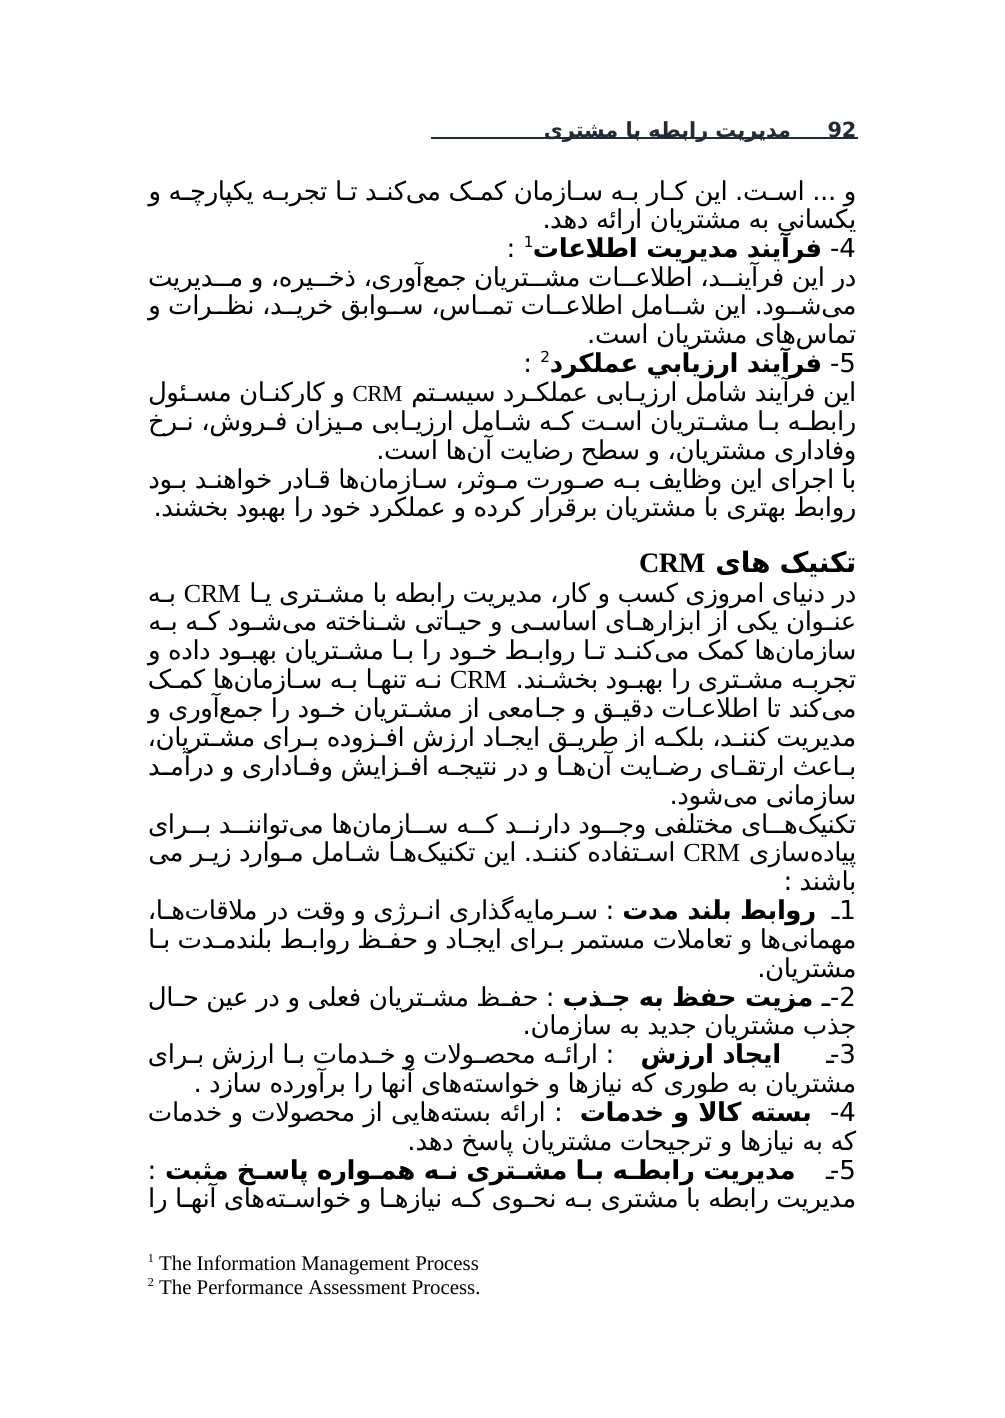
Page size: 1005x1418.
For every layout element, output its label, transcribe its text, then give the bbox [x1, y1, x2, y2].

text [148, 177, 856, 235]
text 2- مزیت حفظ به جذب : حفظ مشتریان فعلی و در عین حال جذب مشتریان جدید به سازمان. [148, 983, 856, 1041]
text در این فرآیند، اطلاعات مشتریان جمع‌آوری، ذخیره، و مدیریت می‌شود. این شامل اطلاعات تماس، سوابق خرید، نظرات و تماس‌های مشتریان است. [148, 263, 856, 350]
text 3- ایجاد ارزش : ارائه محصولات و خدمات با ارزش برای مشتریان به طوری که نیازها و خواسته‌های آنها را برآورده سازد . [148, 1041, 856, 1098]
text این فرآیند شامل ارزیابی عملکرد سیستم CRM و کارکنان مسئول رابطه با مشتریان است که شامل ارزیابی میزان فروش، نرخ وفاداری مشتریان، و سطح رضایت آن‌ها است. [148, 379, 856, 465]
text در دنیای امروزی کسب و کار، مدیریت رابطه با مشتری یا CRM به عنوان یکی از ابزارهای اساسی و حیاتی شناخته می‌شود که به سازمان‌ها کمک می‌کند تا روابط خود را با مشتریان بهبود داده و تجربه مشتری را بهبود بخشند. CRM نه تنها به سازمان‌ها کمک می‌کند تا اطلاعات دقیق و جامعی از مشتریان خود را جمع‌آوری و مدیریت کنند، بلکه از طریق ایجاد ارزش افزوده برای مشتریان، باعث ارتقای رضایت آن‌ها و در نتیجه افزایش وفاداری و درآمد سازمانی می‌شود. [148, 579, 856, 810]
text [148, 1156, 856, 1214]
text 4- بسته کالا و خدمات : ارائه بسته‌هایی از محصولات و خدمات که به نیازها و ترجیحات مشتریان پاسخ دهد. [148, 1098, 856, 1156]
text با اجرای این وظایف به صورت موثر، سازمان‌ها قادر خواهند بود روابط بهتری با مشتریان برقرار کرده و عملکرد خود را بهبود بخشند. [148, 465, 856, 523]
text 4- فرآيند مديريت اطلاعات : [148, 235, 856, 263]
text 1ـ روابط بلند مدت : سرمایه‌گذاری انرژی و وقت در ملاقات‌ها، مهمانی‌ها و تعاملات مستمر برای ایجاد و حفظ روابط بلندمدت با مشتریان. [148, 897, 856, 983]
text تکنیک های CRM [148, 548, 856, 579]
text 5- فرآيند ارزيابي عملكرد : [148, 350, 856, 379]
text تکنیک‌های مختلفی وجود دارند که سازمان‌ها می‌توانند برای پیاده‌سازی CRM استفاده کنند. این تکنیک‌ها شامل موارد زیر می باشند : [148, 810, 856, 897]
